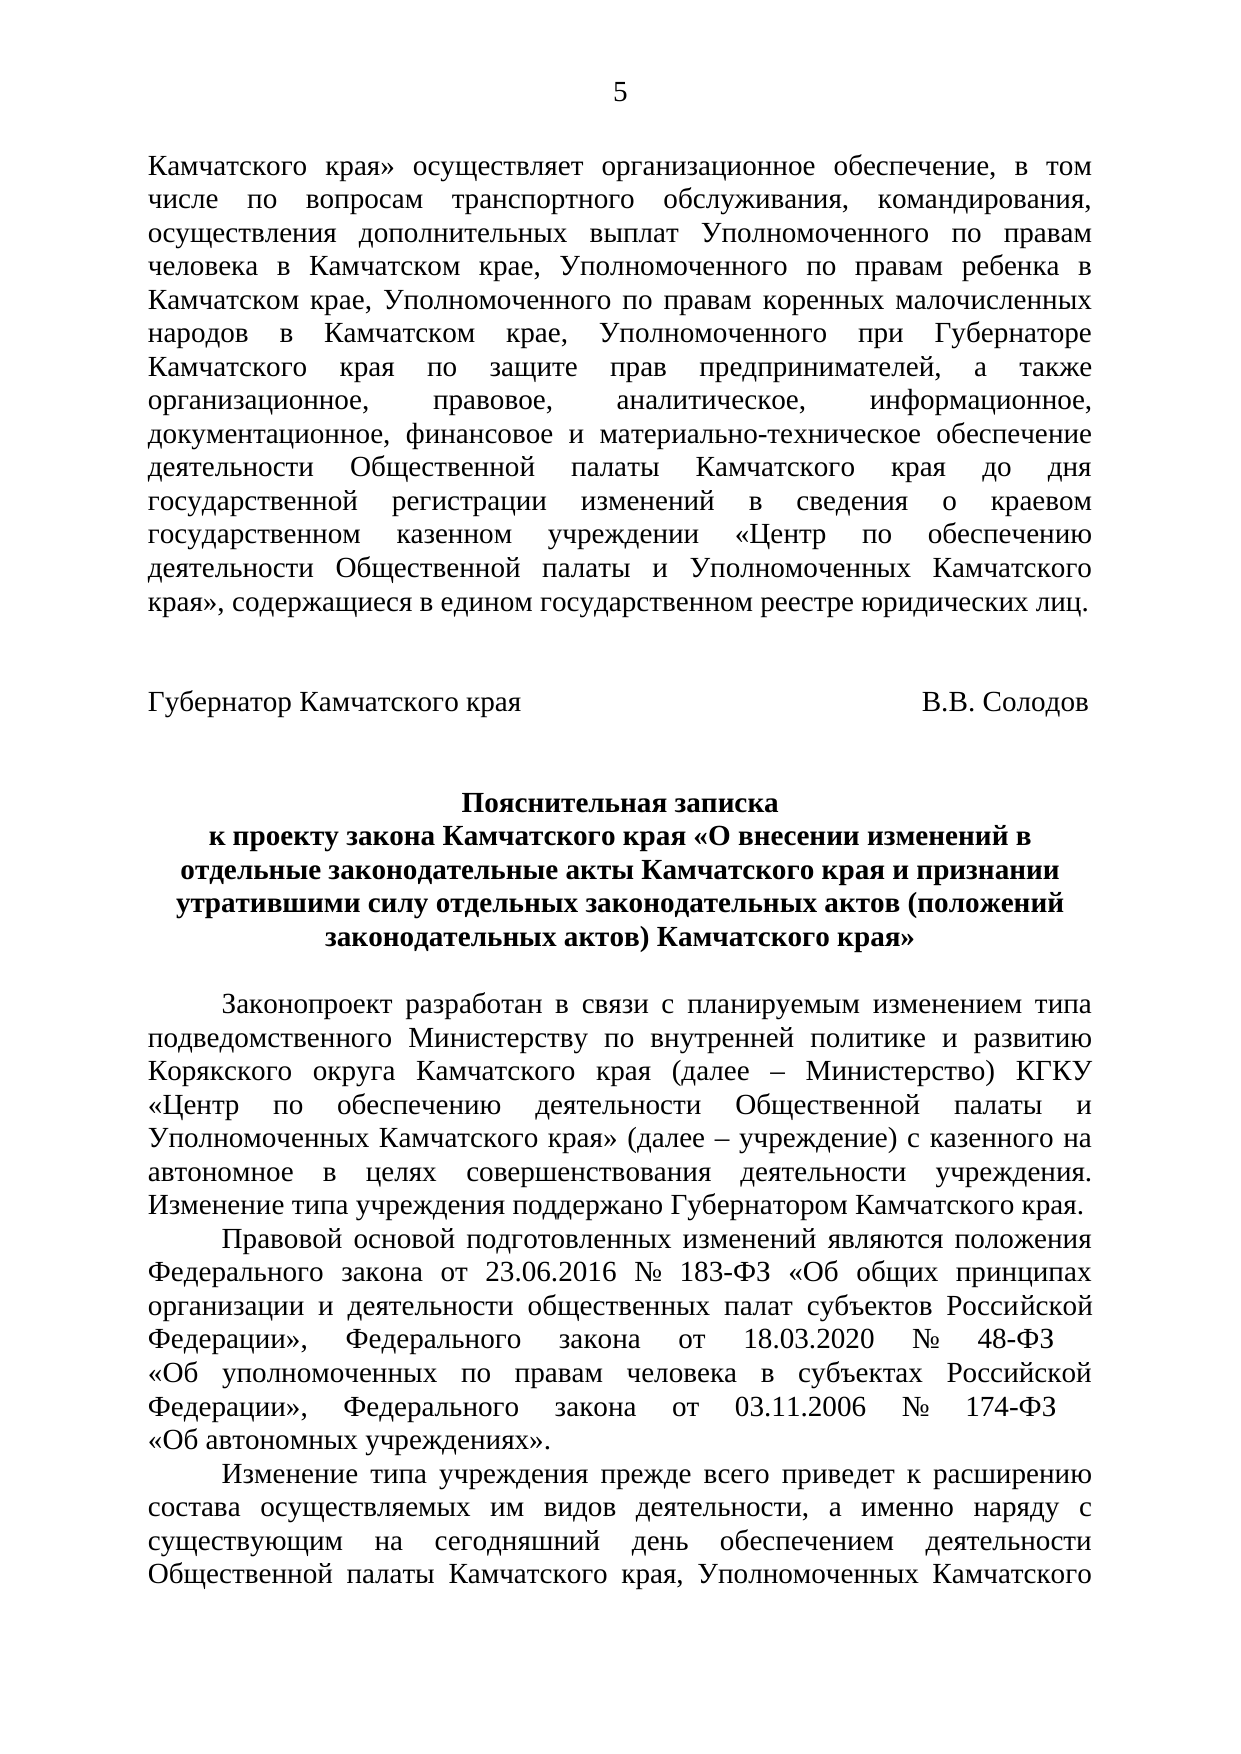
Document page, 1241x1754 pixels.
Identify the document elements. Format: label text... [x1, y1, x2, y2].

text Губернатор Камчатского края В.В. Солодов [148, 684, 1093, 718]
text Законопроект разработан в связи с планируемым изменением типа подведомственного Министерству по внутренней политике и развитию Корякского округа Камчатского края (далее – Министерство) КГКУ «Центр по обеспечению деятельности Общественной палаты и Уполномоченных Камчатского края» (далее – учреждение) с казенного на автономное в целях совершенствования деятельности учреждения. Изменение типа учреждения поддержано Губернатором Камчатского края. [148, 986, 1093, 1221]
text Пояснительная записка [148, 785, 1093, 818]
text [148, 148, 1093, 617]
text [148, 1456, 1093, 1590]
text к проекту закона Камчатского края «О внесении изменений в отдельные законодательные акты Камчатского края и признании утратившими силу отдельных законодательных актов (положений законодательных актов) Камчатского края» [148, 818, 1093, 953]
text Правовой основой подготовленных изменений являются положения Федерального закона от 23.06.2016 № 183-ФЗ «Об общих принципах организации и деятельности общественных палат субъектов Российской Федерации», Федерального закона от 18.03.2020 № 48-ФЗ «Об уполномоченных по правам человека в субъектах Российской Федерации», Федерального закона от 03.11.2006 № 174-ФЗ «Об автономных учреждениях». [148, 1221, 1093, 1456]
